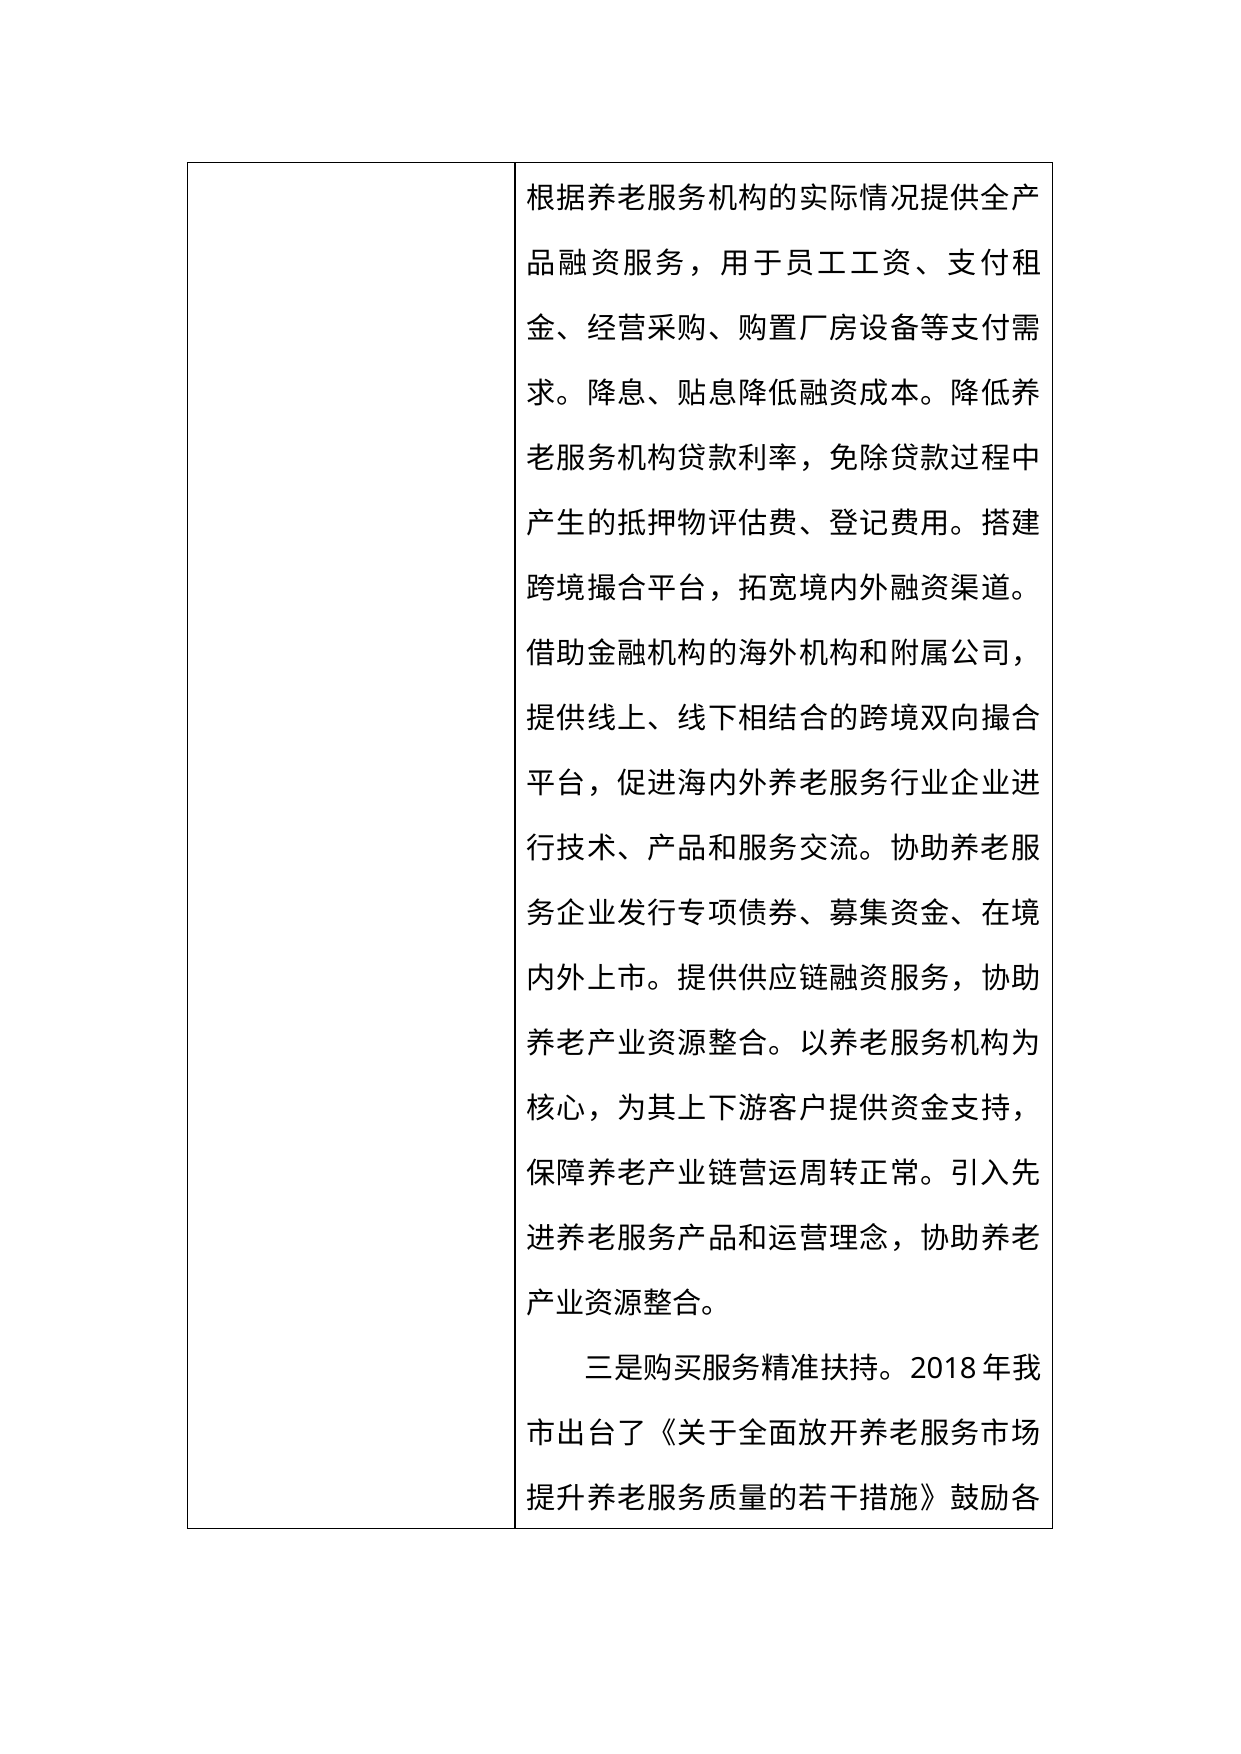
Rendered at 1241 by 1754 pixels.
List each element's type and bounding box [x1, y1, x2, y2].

table_cell [516, 163, 1052, 1528]
table_cell [188, 163, 514, 1528]
